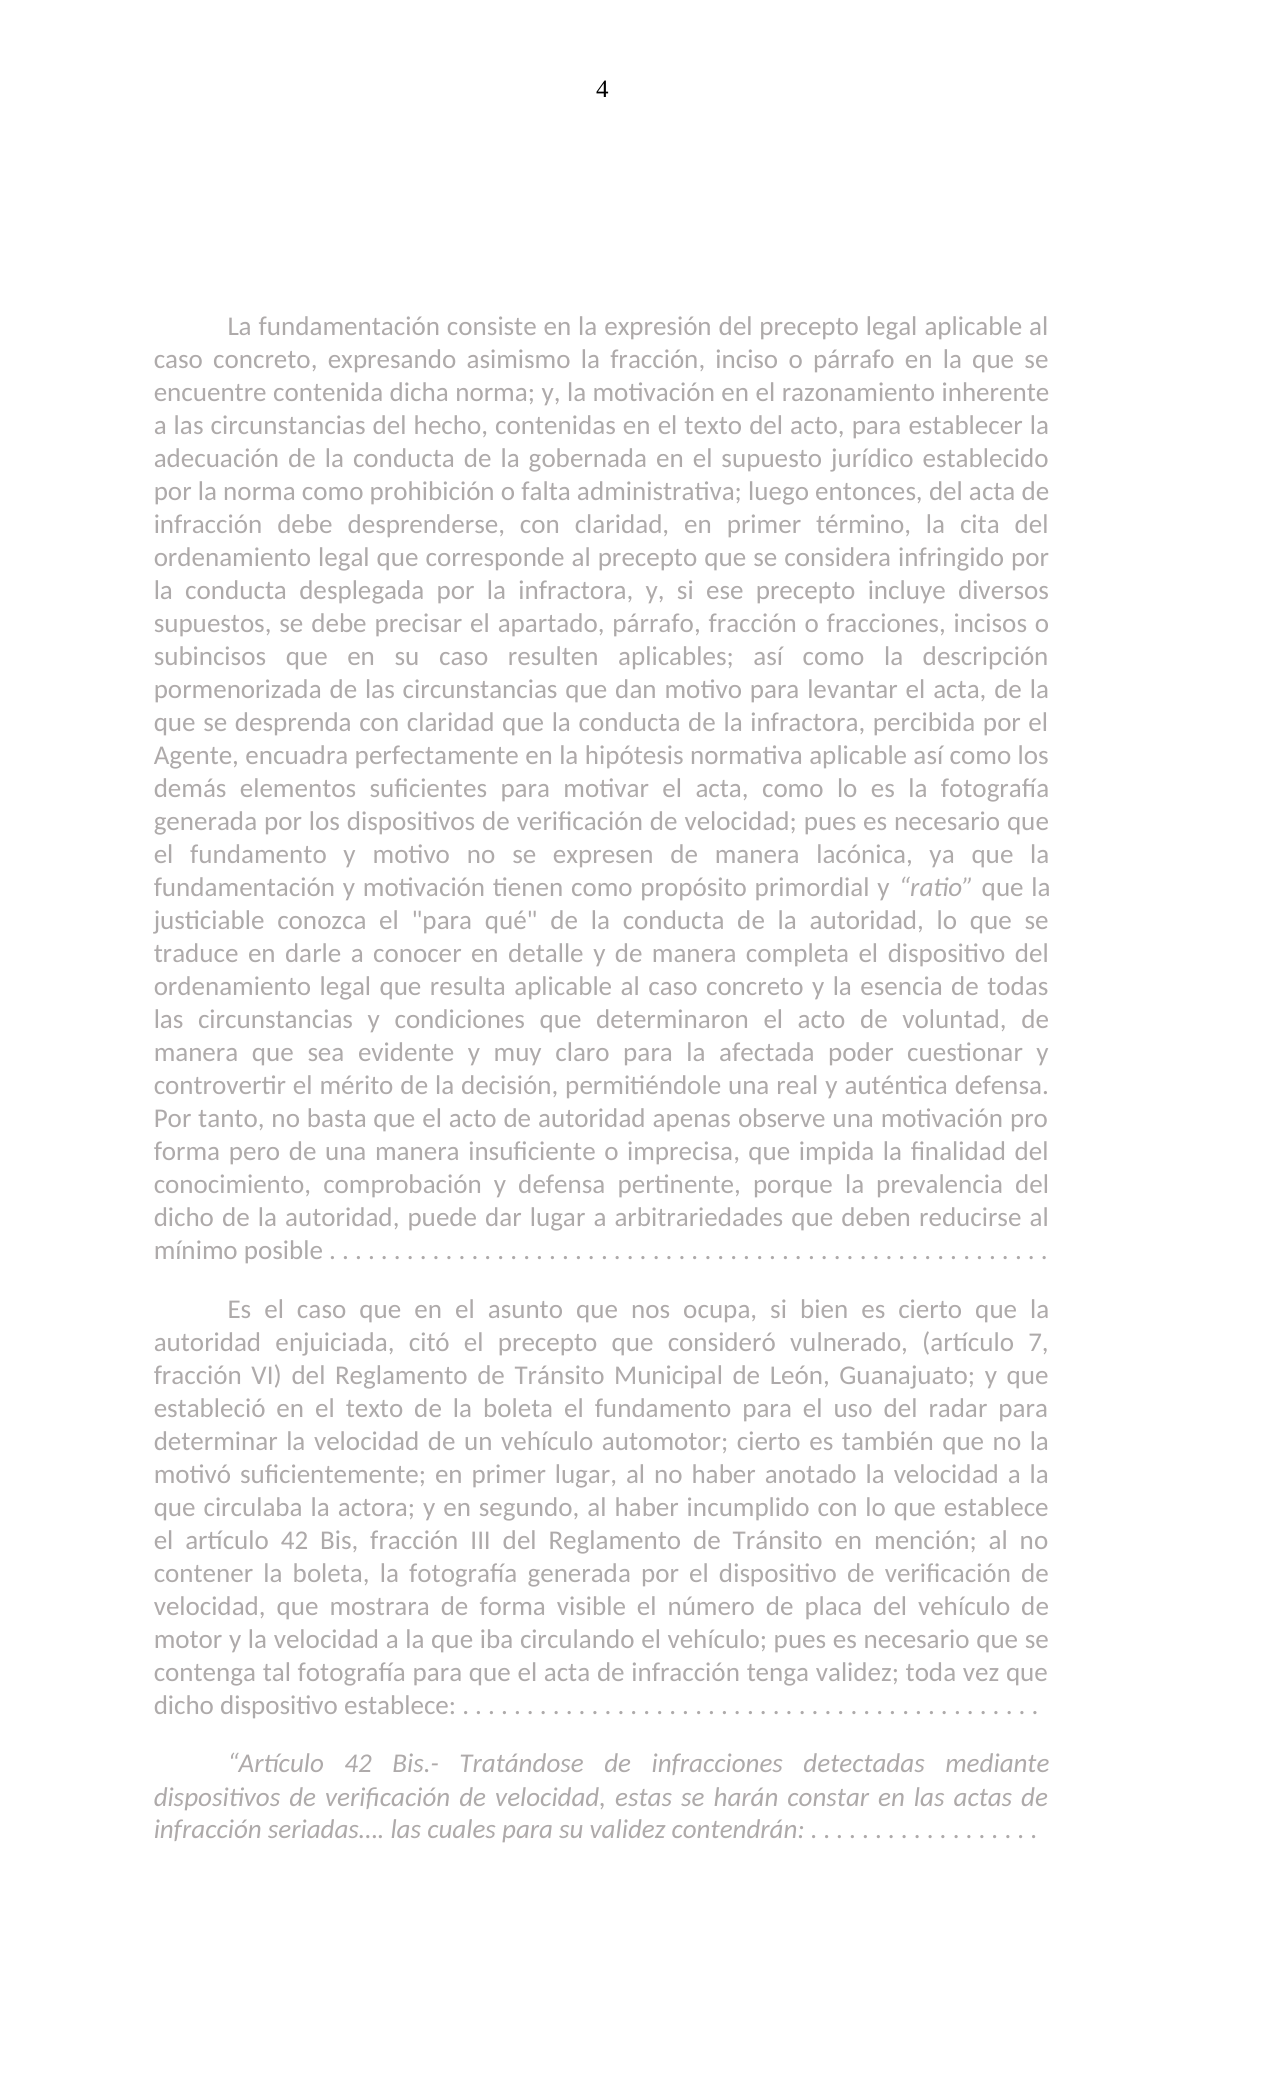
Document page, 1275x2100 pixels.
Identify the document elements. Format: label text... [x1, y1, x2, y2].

text La fundamentación consiste en la expresión del precepto legal aplicable al caso concreto, expresando asimismo la fracción, inciso o párrafo en la que se encuentre contenida dicha norma; y, la motivación en el razonamiento inherente a las circunstancias del hecho, contenidas en el texto del acto, para establecer la adecuación de la conducta de la gobernada en el supuesto jurídico establecido por la norma como prohibición o falta administrativa; luego entonces, del acta de infracción debe desprenderse, con claridad, en primer término, la cita del ordenamiento legal que corresponde al precepto que se considera infringido por la conducta desplegada por la infractora, y, si ese precepto incluye diversos supuestos, se debe precisar el apartado, párrafo, fracción o fracciones, incisos o subincisos que en su caso resulten aplicables; así como la descripción pormenorizada de las circunstancias que dan motivo para levantar el acta, de la que se desprenda con claridad que la conducta de la infractora, percibida por el Agente, encuadra perfectamente en la hipótesis normativa aplicable así como los demás elementos suficientes para motivar el acta, como lo es la fotografía generada por los dispositivos de verificación de velocidad; pues es necesario que el fundamento y motivo no se expresen de manera lacónica, ya que la fundamentación y motivación tienen como propósito primordial y “ratio” que la justiciable conozca el "para qué" de la conducta de la autoridad, lo que se traduce en darle a conocer en detalle y de manera completa el dispositivo del ordenamiento legal que resulta aplicable al caso concreto y la esencia de todas las circunstancias y condiciones que determinaron el acto de voluntad, de manera que sea evidente y muy claro para la afectada poder cuestionar y controvertir el mérito de la decisión, permitiéndole una real y auténtica defensa. Por tanto, no basta que el acto de autoridad apenas observe una motivación pro forma pero de una manera insuficiente o imprecisa, que impida la finalidad del conocimiento, comprobación y defensa pertinente, porque la prevalencia del dicho de la autoridad, puede dar lugar a arbitrariedades que deben reducirse al mínimo posible . . . . . . . . . . . . . . . . . . . . . . . . . . . . . . . . . . . . . . . . . . . . . . . . . . . . . . . . [153, 309, 1051, 1267]
text “Artículo 42 Bis.- Tratándose de infracciones detectadas mediante dispositivos de verificación de velocidad, estas se harán constar en las actas de infracción seriadas…. las cuales para su validez contendrán: . . . . . . . . . . . . . . . . . . [153, 1747, 1051, 1846]
text Es el caso que en el asunto que nos ocupa, si bien es cierto que la autoridad enjuiciada, citó el precepto que consideró vulnerado, (artículo 7, fracción VI) del Reglamento de Tránsito Municipal de León, Guanajuato; y que estableció en el texto de la boleta el fundamento para el uso del radar para determinar la velocidad de un vehículo automotor; cierto es también que no la motivó suficientemente; en primer lugar, al no haber anotado la velocidad a la que circulaba la actora; y en segundo, al haber incumplido con lo que establece el artículo 42 Bis, fracción III del Reglamento de Tránsito en mención; al no contener la boleta, la fotografía generada por el dispositivo de verificación de velocidad, que mostrara de forma visible el número de placa del vehículo de motor y la velocidad a la que iba circulando el vehículo; pues es necesario que se contenga tal fotografía para que el acta de infracción tenga validez; toda vez que dicho dispositivo establece: . . . . . . . . . . . . . . . . . . . . . . . . . . . . . . . . . . . . . . . . . . . . . [153, 1292, 1051, 1721]
